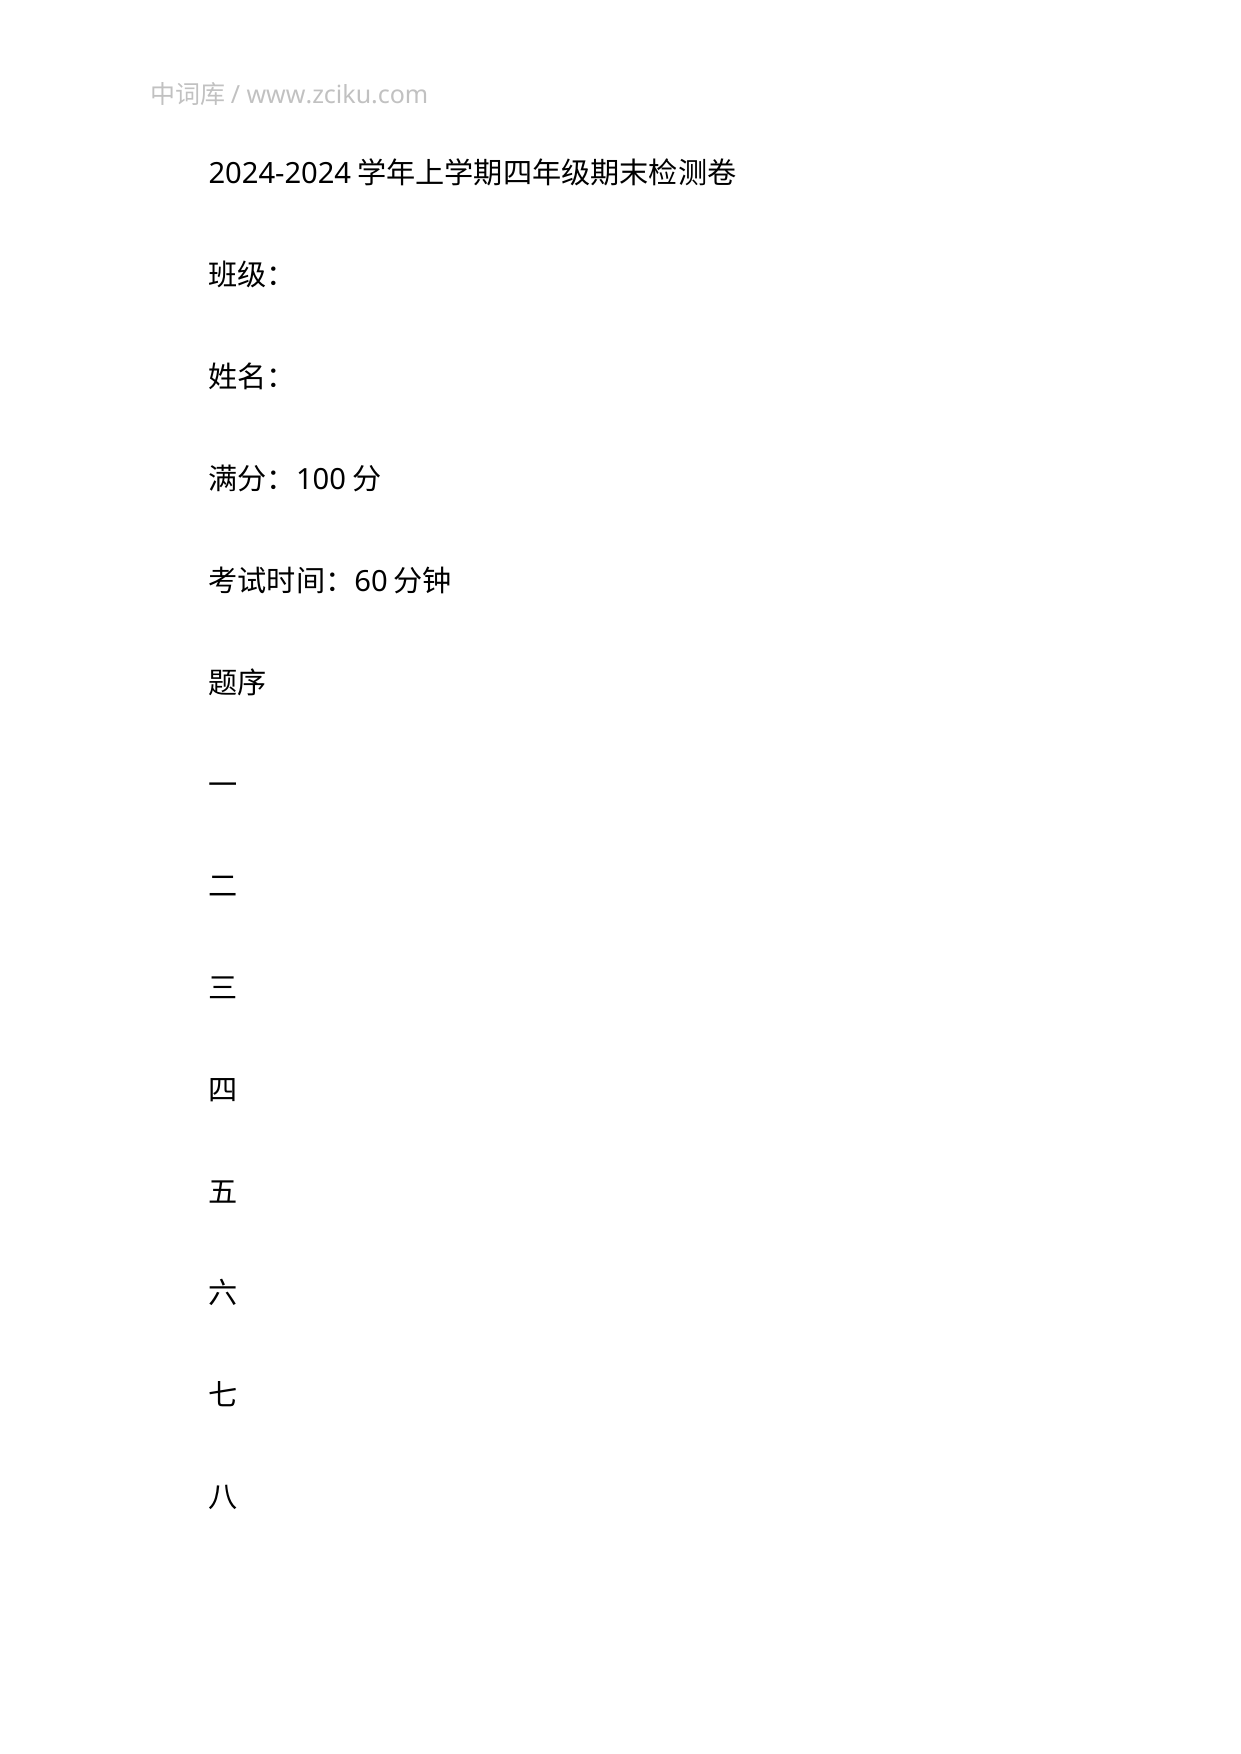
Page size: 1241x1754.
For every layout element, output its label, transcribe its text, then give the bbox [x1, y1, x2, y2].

text 四 [150, 1067, 1090, 1109]
text 满分：100分 [150, 456, 1090, 498]
text 考试时间：60分钟 [150, 557, 1090, 600]
text 班级： [150, 252, 1090, 294]
text 三 [150, 965, 1090, 1007]
text 姓名： [150, 354, 1090, 396]
text 题序 [150, 659, 1090, 702]
text 五 [150, 1168, 1090, 1211]
text 六 [150, 1270, 1090, 1312]
text 七 [150, 1372, 1090, 1414]
text 八 [150, 1474, 1090, 1516]
text 二 [150, 863, 1090, 905]
text 2024-2024学年上学期四年级期末检测卷 [150, 150, 1090, 192]
text 一 [150, 761, 1090, 803]
